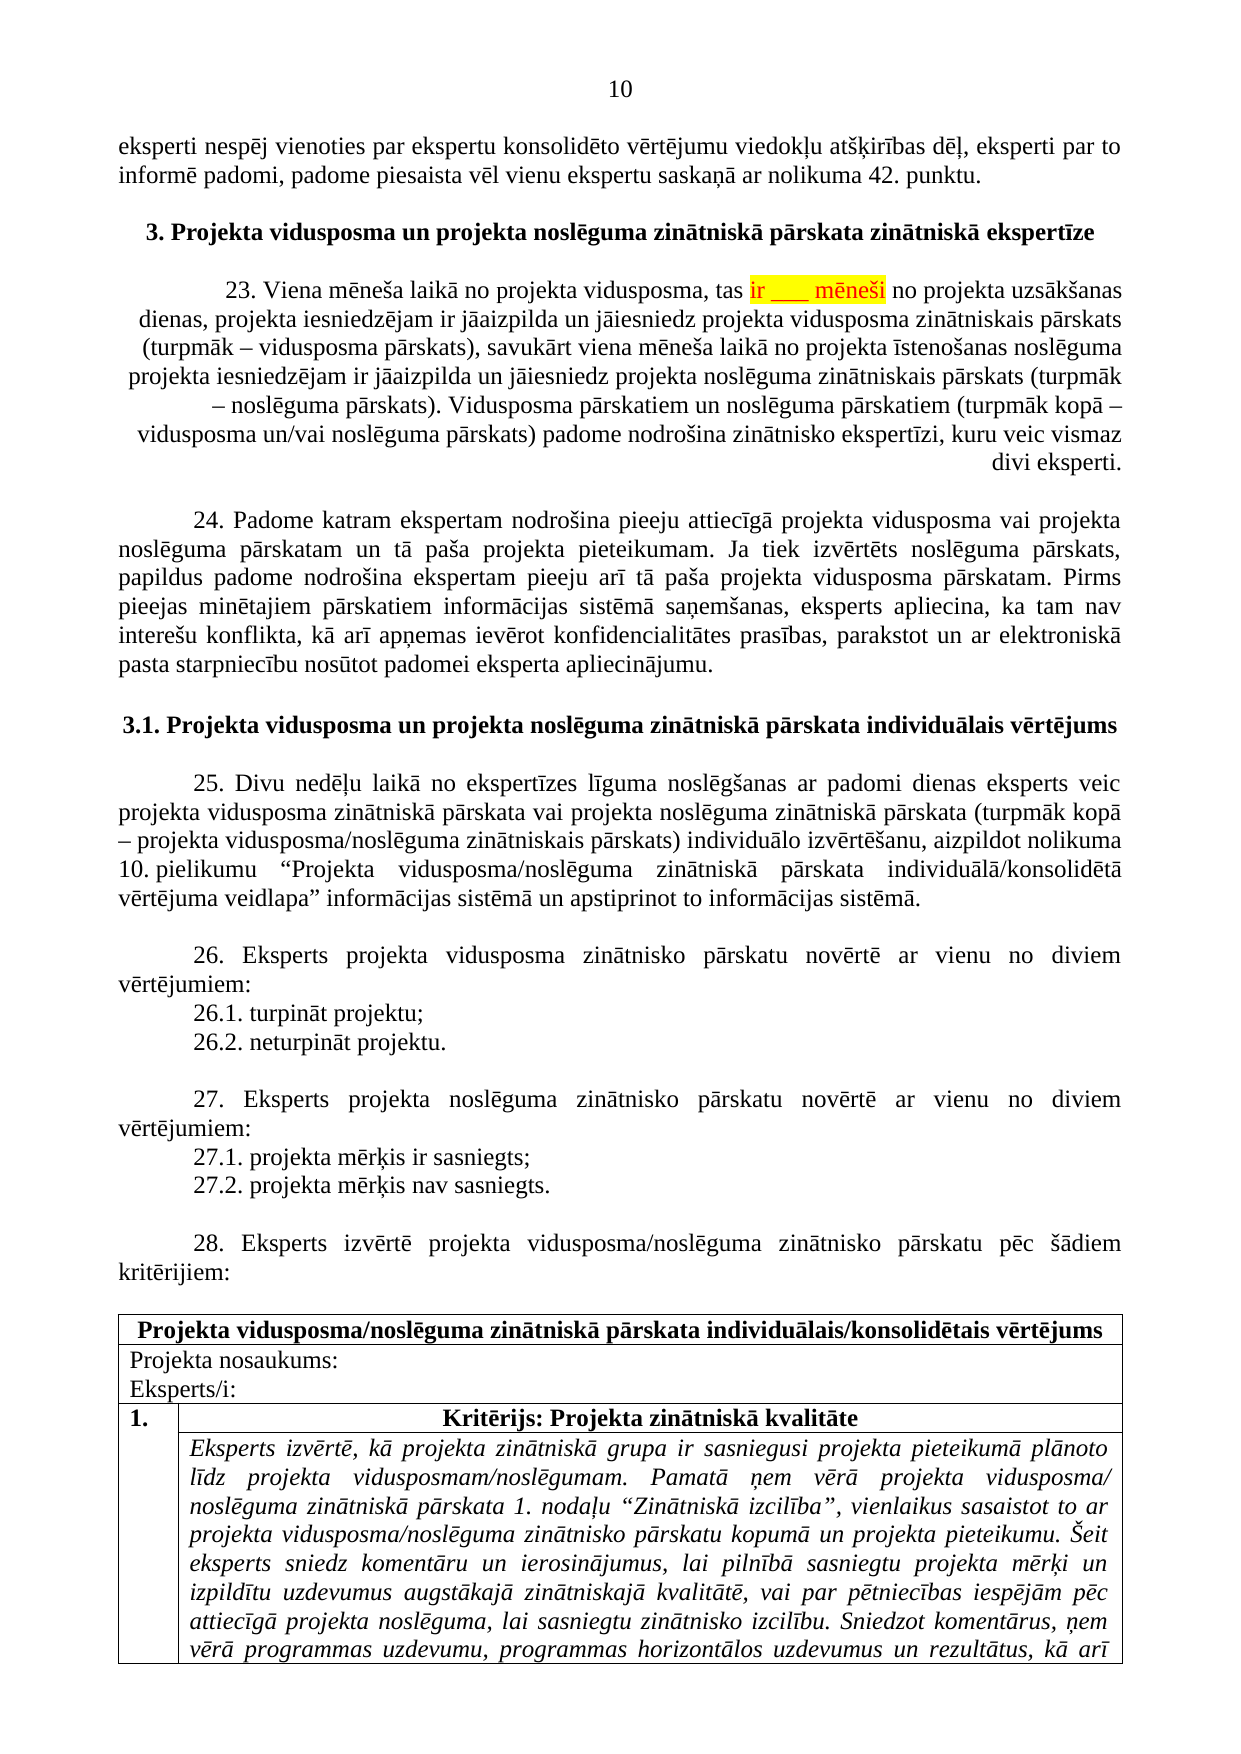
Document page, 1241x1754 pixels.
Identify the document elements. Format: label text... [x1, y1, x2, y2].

list 27.2. projekta mērķis nav sasniegts. [118, 1170, 1122, 1199]
subtitle 3.1. Projekta vidusposma un projekta noslēguma zinātniskā pārskata individuālais vērtējums [118, 710, 1122, 739]
table_header Projekta noslēguma zinātniskā pārskata individuālais/konsolidētais vērtējums [119, 1315, 1122, 1344]
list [118, 131, 1122, 189]
list 26.1. turpināt projektu; [118, 998, 1122, 1027]
list 26. Eksperts projekta vidusposma zinātnisko pārskatu novērtē ar vienu no diviem vērtējumiem: [118, 940, 1122, 998]
list 27. Eksperts projekta noslēguma zinātnisko pārskatu novērtē ar vienu no diviem vērtējumiem: [118, 1084, 1122, 1142]
list 26.2. neturpināt projektu. [118, 1027, 1122, 1055]
text 23. Viena mēneša laikā no projekta vidusposma, tas ir ___ mēneši no projekta uzsākšanas dienas, projekta iesniedzējam ir jāaizpilda un jāiesniedz projekta vidusposma zinātniskais pārskats (turpmāk – vidusposma pārskats), savukārt viena mēneša laikā no projekta īstenošanas noslēguma projekta iesniedzējam ir jāaizpilda un jāiesniedz projekta noslēguma zinātniskais pārskats (turpmāk – noslēguma pārskats). Vidusposma pārskatiem un noslēguma pārskatiem (turpmāk kopā – vidusposma un/vai noslēguma pārskats) padome nodrošina zinātnisko ekspertīzi, kuru veic vismaz divi eksperti. [118, 275, 1122, 476]
table_cell Kritērijs: Projekta zinātniskā kvalitāte [179, 1404, 1122, 1432]
list 28. Eksperts izvērtē projekta vidusposma/noslēguma zinātnisko pārskatu pēc šādiem kritērijiem: [118, 1228, 1122, 1285]
text 25. Divu nedēļu laikā no ekspertīzes līguma noslēgšanas ar padomi dienas eksperts veic projekta projekta noslēguma zinātniskā pārskata (turpmāk kopā – projekta vidusposma/noslēguma zinātniskais pārskats) individuālo izvērtēšanu, aizpildot nolikuma 10. pielikumu “Projekta noslēguma zinātniskā pārskata individuālā/konsolidētā vērtējuma veidlapa” informācijas sistēmā un apstiprinot to informācijas sistēmā. [118, 768, 1122, 912]
list 27.1. projekta mērķis ir sasniegts; [118, 1142, 1122, 1170]
table_cell Projekta nosaukums: Eksperts/i: [119, 1345, 1122, 1402]
subtitle 3. Projekta vidusposma un projekta noslēguma zinātniskā pārskata zinātniskā ekspertīze [118, 217, 1122, 246]
table_cell 1. [119, 1404, 178, 1663]
list 24. Padome katram ekspertam nodrošina pieeju attiecīgā projekta vidusposma vai projekta noslēguma pārskatam un tā paša projekta pieteikumam. Ja tiek izvērtēts noslēguma pārskats, papildus padome nodrošina ekspertam pieeju arī tā paša projekta vidusposma pārskatam. Pirms pieejas minētajiem pārskatiem informācijas sistēmā saņemšanas, eksperts apliecina, ka tam nav interešu konflikta, kā arī apņemas ievērot konfidencialitātes prasības, parakstot un ar elektroniskā pasta starpniecību nosūtot padomei eksperta apliecinājumu. [118, 505, 1122, 677]
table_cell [179, 1433, 1122, 1663]
